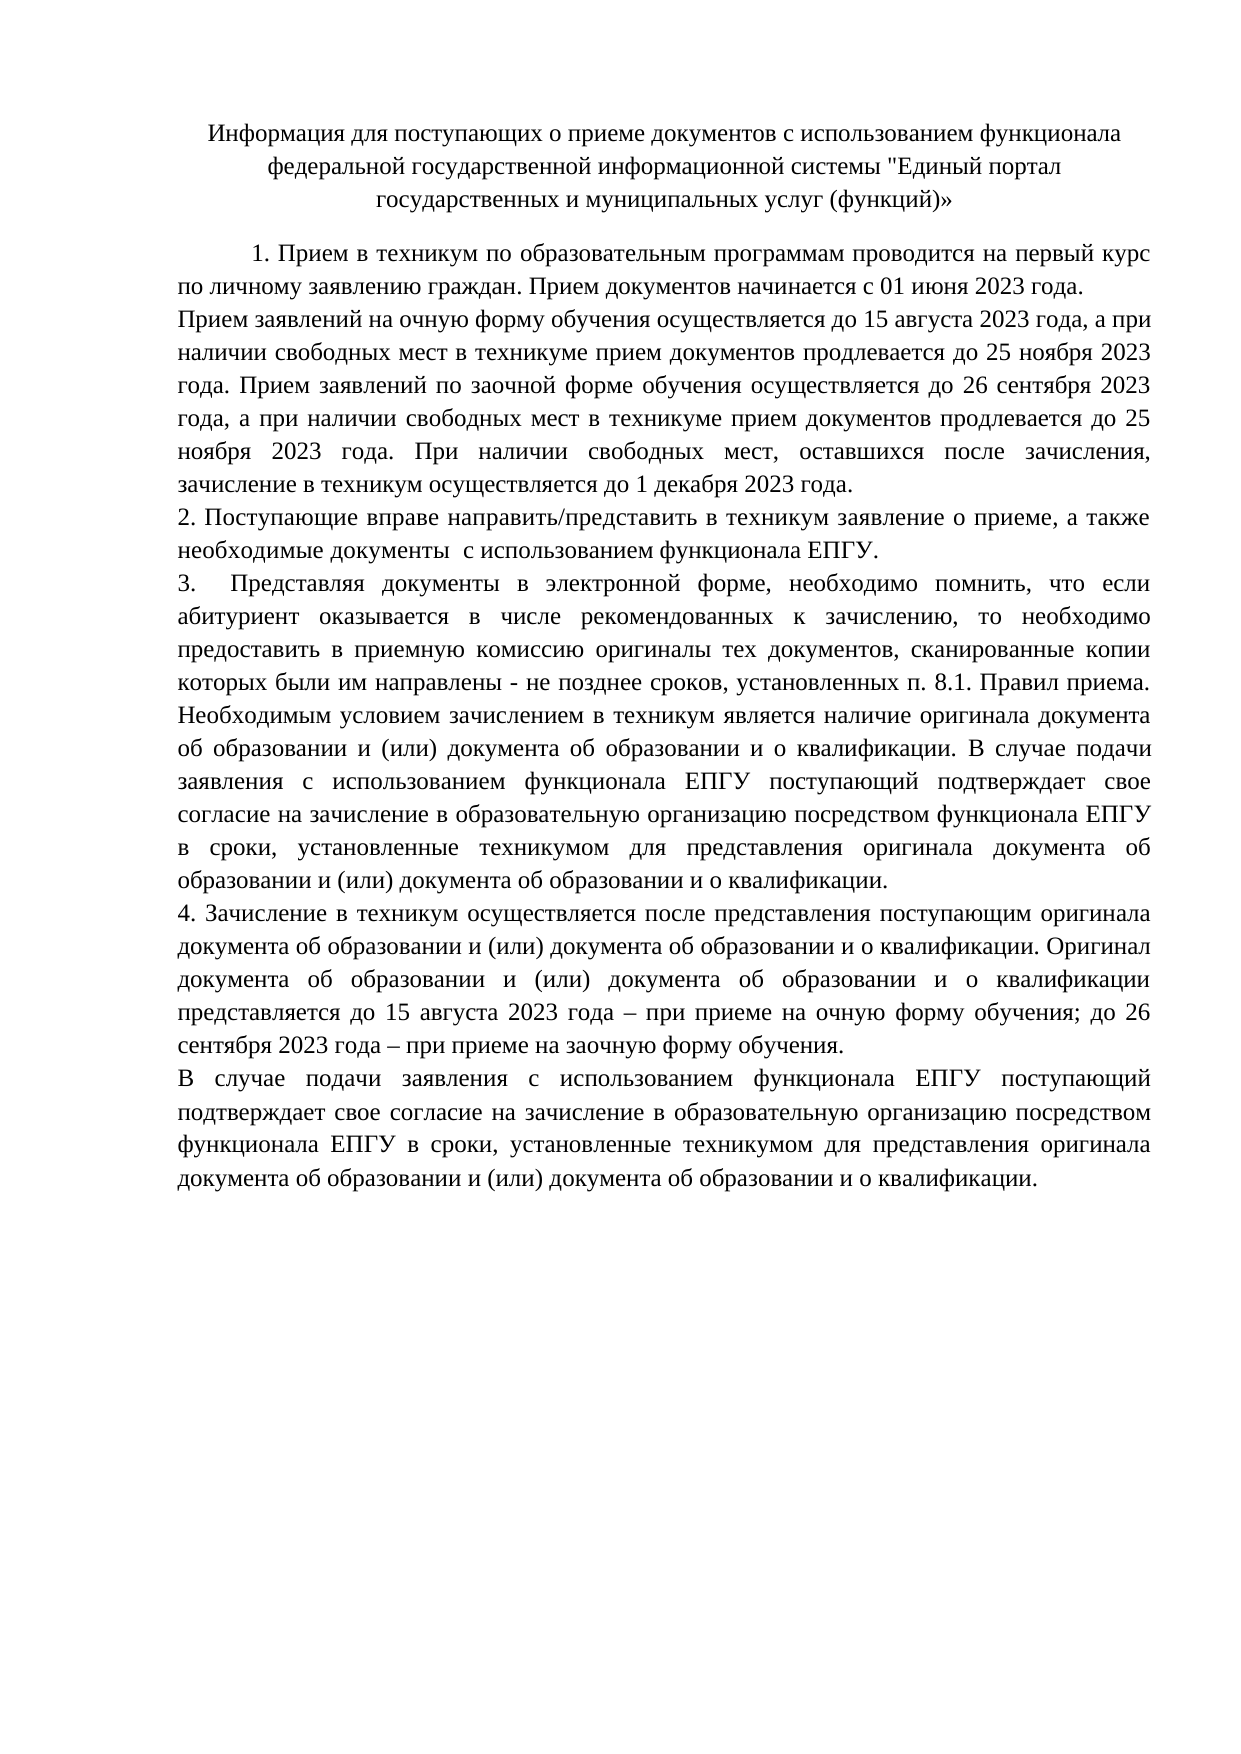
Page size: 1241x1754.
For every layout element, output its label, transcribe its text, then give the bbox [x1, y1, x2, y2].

text 2. Поступающие вправе направить/представить в техникум заявление о приеме, а также необходимые документы с использованием функционала ЕПГУ. [177, 502, 1152, 564]
text Прием заявлений на очную форму обучения осуществляется до 15 августа 2023 года, а при наличии свободных мест в техникуме прием документов продлевается до 25 ноября 2023 года. Прием заявлений по заочной форме обучения осуществляется до 26 сентября 2023 года, а при наличии свободных мест в техникуме прием документов продлевается до 25 ноября 2023 года. При наличии свободных мест, оставшихся после зачисления, зачисление в техникум осуществляется до 1 декабря 2023 года. [177, 304, 1152, 498]
text 3. Представляя документы в электронной форме, необходимо помнить, что если абитуриент оказывается в числе рекомендованных к зачислению, то необходимо предоставить в приемную комиссию оригиналы тех документов, сканированные копии которых были им направлены - не позднее сроков, установленных п. 8.1. Правил приема. Необходимым условием зачислением в техникум является наличие оригинала документа об образовании и (или) документа об образовании и о квалификации. В случае подачи заявления с использованием функционала ЕПГУ поступающий подтверждает свое согласие на зачисление в образовательную организацию посредством функционала ЕПГУ в сроки, установленные техникумом для представления оригинала документа об образовании и (или) документа об образовании и о квалификации. [177, 568, 1152, 766]
text Информация для поступающих о приеме документов с использованием функционала федеральной государственной информационной системы "Единый портал государственных и муниципальных услуг (функций)» [177, 118, 1152, 213]
text 4. Зачисление в техникум осуществляется после представления поступающим оригинала документа об образовании и (или) документа об образовании и о квалификации. Оригинал документа об образовании и (или) документа об образовании и о квалификации представляется до 15 августа 2023 года – при приеме на очную форму обучения; до 26 сентября 2023 года – при приеме на заочную форму обучения. [177, 898, 1152, 1059]
text В случае подачи заявления с использованием функционала ЕПГУ поступающий подтверждает свое согласие на зачисление в образовательную организацию посредством функционала ЕПГУ в сроки, установленные техникумом для представления оригинала документа об образовании и (или) документа об образовании и о квалификации. [177, 1158, 1152, 1191]
text 1. Прием в техникум по образовательным программам проводится на первый курс по личному заявлению граждан. Прием документов начинается с 01 июня 2023 года. [177, 238, 1152, 300]
